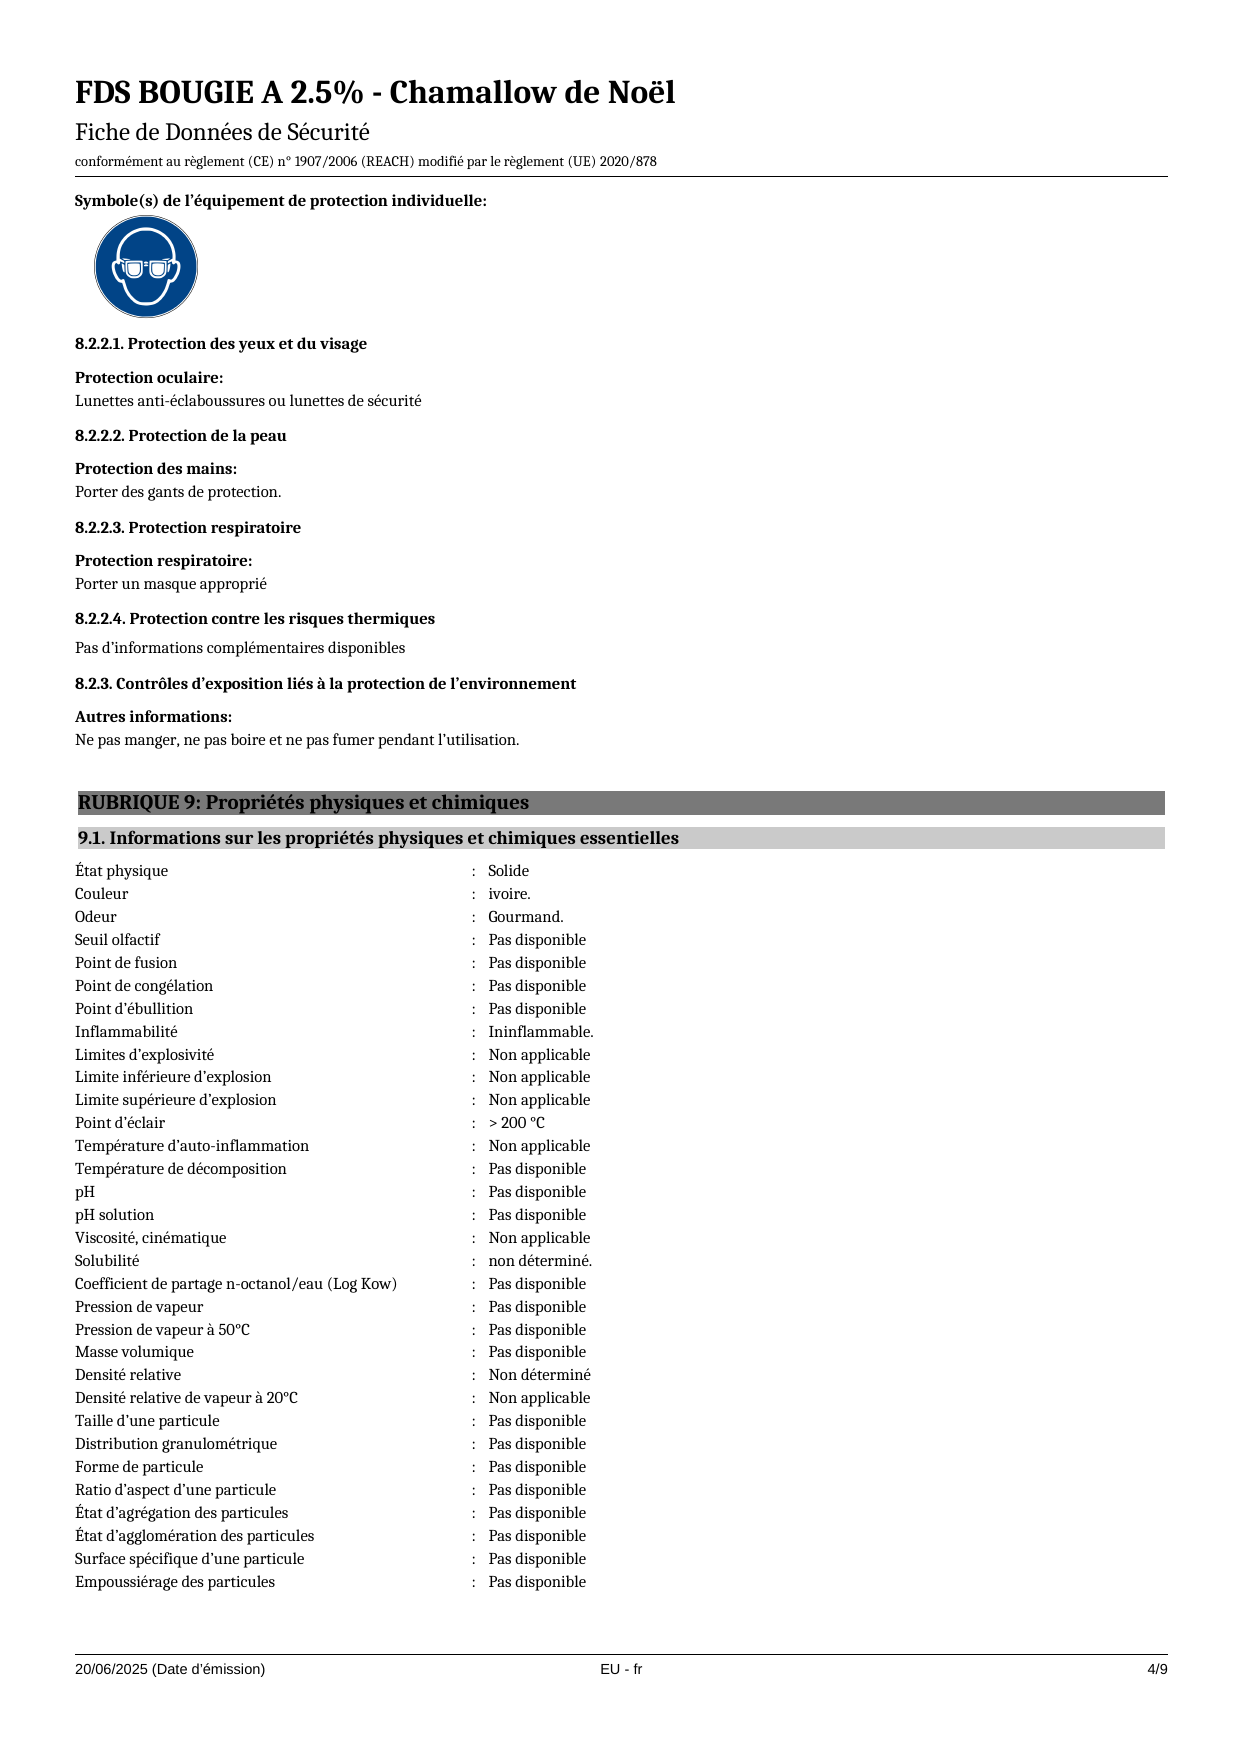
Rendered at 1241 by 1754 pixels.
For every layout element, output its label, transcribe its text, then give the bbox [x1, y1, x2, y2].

table_cell Densité relative de vapeur à 20°C [75, 1389, 459, 1412]
subtitle 9.1. Informations sur les propriétés physiques et chimiques essentielles [78, 827, 1165, 849]
table_cell Pas disponible [488, 976, 1168, 999]
table_cell Pas disponible [488, 1503, 1168, 1526]
table_header Solide [488, 862, 1168, 884]
table_cell : [459, 953, 488, 976]
table_cell Température d’auto-inflammation [75, 1137, 459, 1159]
table_cell Pas disponible [488, 1205, 1168, 1228]
table_cell Ne pas manger, ne pas boire et ne pas fumer pendant l’utilisation. [75, 731, 1167, 753]
table_cell Pas disponible [488, 1297, 1168, 1320]
table_cell Solubilité [75, 1251, 459, 1274]
subtitle 8.2.2.4. Protection contre les risques thermiques [75, 610, 1165, 629]
table_cell Symbole(s) de l’équipement de protection individuelle: [75, 187, 1167, 214]
table_cell Limite supérieure d’explosion [75, 1091, 459, 1114]
table_cell : [459, 1366, 488, 1389]
table_cell Point de congélation [75, 976, 459, 999]
table_cell Taille d’une particule [75, 1412, 459, 1434]
subtitle 8.2.3. Contrôles d’exposition liés à la protection de l’environnement [75, 674, 1165, 693]
table_cell Masse volumique [75, 1343, 459, 1366]
table_cell Pas disponible [488, 1274, 1168, 1297]
table_cell Pas disponible [488, 1320, 1168, 1343]
table_cell Pas disponible [488, 1549, 1168, 1572]
table_cell Pas disponible [488, 999, 1168, 1022]
table_cell Non applicable [488, 1045, 1168, 1068]
table_cell : [459, 1022, 488, 1045]
table_cell Ininflammable. [488, 1022, 1168, 1045]
table_cell Distribution granulométrique [75, 1435, 459, 1457]
table_cell Forme de particule [75, 1458, 459, 1480]
table_cell Pas disponible [488, 1458, 1168, 1480]
table_cell Pas disponible [488, 1183, 1168, 1205]
table_cell Seuil olfactif [75, 930, 459, 953]
table_header : [459, 862, 488, 884]
table_cell Porter un masque approprié [75, 574, 1168, 597]
subtitle 8.2.2.1. Protection des yeux et du visage [75, 335, 1165, 354]
text Pas d’informations complémentaires disponibles [75, 639, 1165, 658]
table_cell Pression de vapeur à 50°C [75, 1320, 459, 1343]
table_cell Température de décomposition [75, 1160, 459, 1182]
table_header Protection respiratoire: [75, 547, 1168, 574]
table_cell : [459, 1480, 488, 1503]
subtitle RUBRIQUE 9: Propriétés physiques et chimiques [78, 791, 1165, 815]
table_cell Point d’éclair [75, 1114, 459, 1137]
table_cell Pas disponible [488, 1435, 1168, 1457]
table_cell : [459, 908, 488, 930]
picture [93, 214, 198, 319]
table_cell : [459, 1343, 488, 1366]
table_cell Odeur [75, 908, 459, 930]
table_cell pH solution [75, 1205, 459, 1228]
table_cell : [459, 1297, 488, 1320]
table_cell Limites d’explosivité [75, 1045, 459, 1068]
table_cell [75, 214, 1167, 322]
table_cell Point d’ébullition [75, 999, 459, 1022]
table_cell : [459, 1160, 488, 1182]
table_cell : [459, 930, 488, 953]
table_cell : [459, 885, 488, 907]
subtitle 8.2.2.2. Protection de la peau [75, 426, 1165, 446]
table_cell Point de fusion [75, 953, 459, 976]
table_cell : [459, 1251, 488, 1274]
table_cell Pas disponible [488, 1572, 1168, 1595]
table_cell : [459, 1205, 488, 1228]
table_cell Limite inférieure d’explosion [75, 1068, 459, 1091]
table_cell : [459, 1137, 488, 1159]
table_header Protection des mains: [75, 456, 1167, 483]
table_cell État d’agglomération des particules [75, 1526, 459, 1549]
table_cell Ratio d’aspect d’une particule [75, 1480, 459, 1503]
table_header Protection oculaire: [75, 364, 1168, 391]
table_cell pH [75, 1183, 459, 1205]
table_cell Couleur [75, 885, 459, 907]
table_cell Non applicable [488, 1228, 1168, 1251]
table_cell : [459, 999, 488, 1022]
table_cell Lunettes anti-éclaboussures ou lunettes de sécurité [75, 391, 1168, 414]
table_cell : [459, 1526, 488, 1549]
table_cell Pas disponible [488, 1412, 1168, 1434]
table_cell : [459, 1412, 488, 1434]
table_cell : [459, 1572, 488, 1595]
table_cell : [459, 1228, 488, 1251]
table_cell Viscosité, cinématique [75, 1228, 459, 1251]
table_cell Empoussiérage des particules [75, 1572, 459, 1595]
table_cell : [459, 1091, 488, 1114]
table_cell ivoire. [488, 885, 1168, 907]
table_cell Gourmand. [488, 908, 1168, 930]
table_cell Surface spécifique d’une particule [75, 1549, 459, 1572]
table_cell Densité relative [75, 1366, 459, 1389]
table_cell Pas disponible [488, 930, 1168, 953]
table_cell : [459, 1389, 488, 1412]
table_cell Pas disponible [488, 1526, 1168, 1549]
table_cell : [459, 1320, 488, 1343]
table_cell Inflammabilité [75, 1022, 459, 1045]
table_cell : [459, 976, 488, 999]
table_cell Non applicable [488, 1091, 1168, 1114]
table_cell Pas disponible [488, 953, 1168, 976]
table_cell Pas disponible [488, 1343, 1168, 1366]
table_cell Pas disponible [488, 1160, 1168, 1182]
table_cell > 200 °C [488, 1114, 1168, 1137]
table_cell non déterminé. [488, 1251, 1168, 1274]
table_cell Non applicable [488, 1137, 1168, 1159]
table_cell : [459, 1274, 488, 1297]
table_cell Pression de vapeur [75, 1297, 459, 1320]
table_cell Non applicable [488, 1389, 1168, 1412]
table_cell : [459, 1183, 488, 1205]
table_cell : [459, 1458, 488, 1480]
table_cell Pas disponible [488, 1480, 1168, 1503]
table_cell Non déterminé [488, 1366, 1168, 1389]
table_cell : [459, 1435, 488, 1457]
table_header État physique [75, 862, 459, 884]
table_cell Porter des gants de protection. [75, 483, 1167, 506]
table_cell : [459, 1503, 488, 1526]
table_cell : [459, 1045, 488, 1068]
subtitle 8.2.2.3. Protection respiratoire [75, 518, 1165, 537]
table_cell État d’agrégation des particules [75, 1503, 459, 1526]
table_cell : [459, 1549, 488, 1572]
table_header Autres informations: [75, 704, 1167, 731]
table_cell Coefficient de partage n-octanol/eau (Log Kow) [75, 1274, 459, 1297]
table_cell Non applicable [488, 1068, 1168, 1091]
table_cell : [459, 1068, 488, 1091]
table_cell : [459, 1114, 488, 1137]
